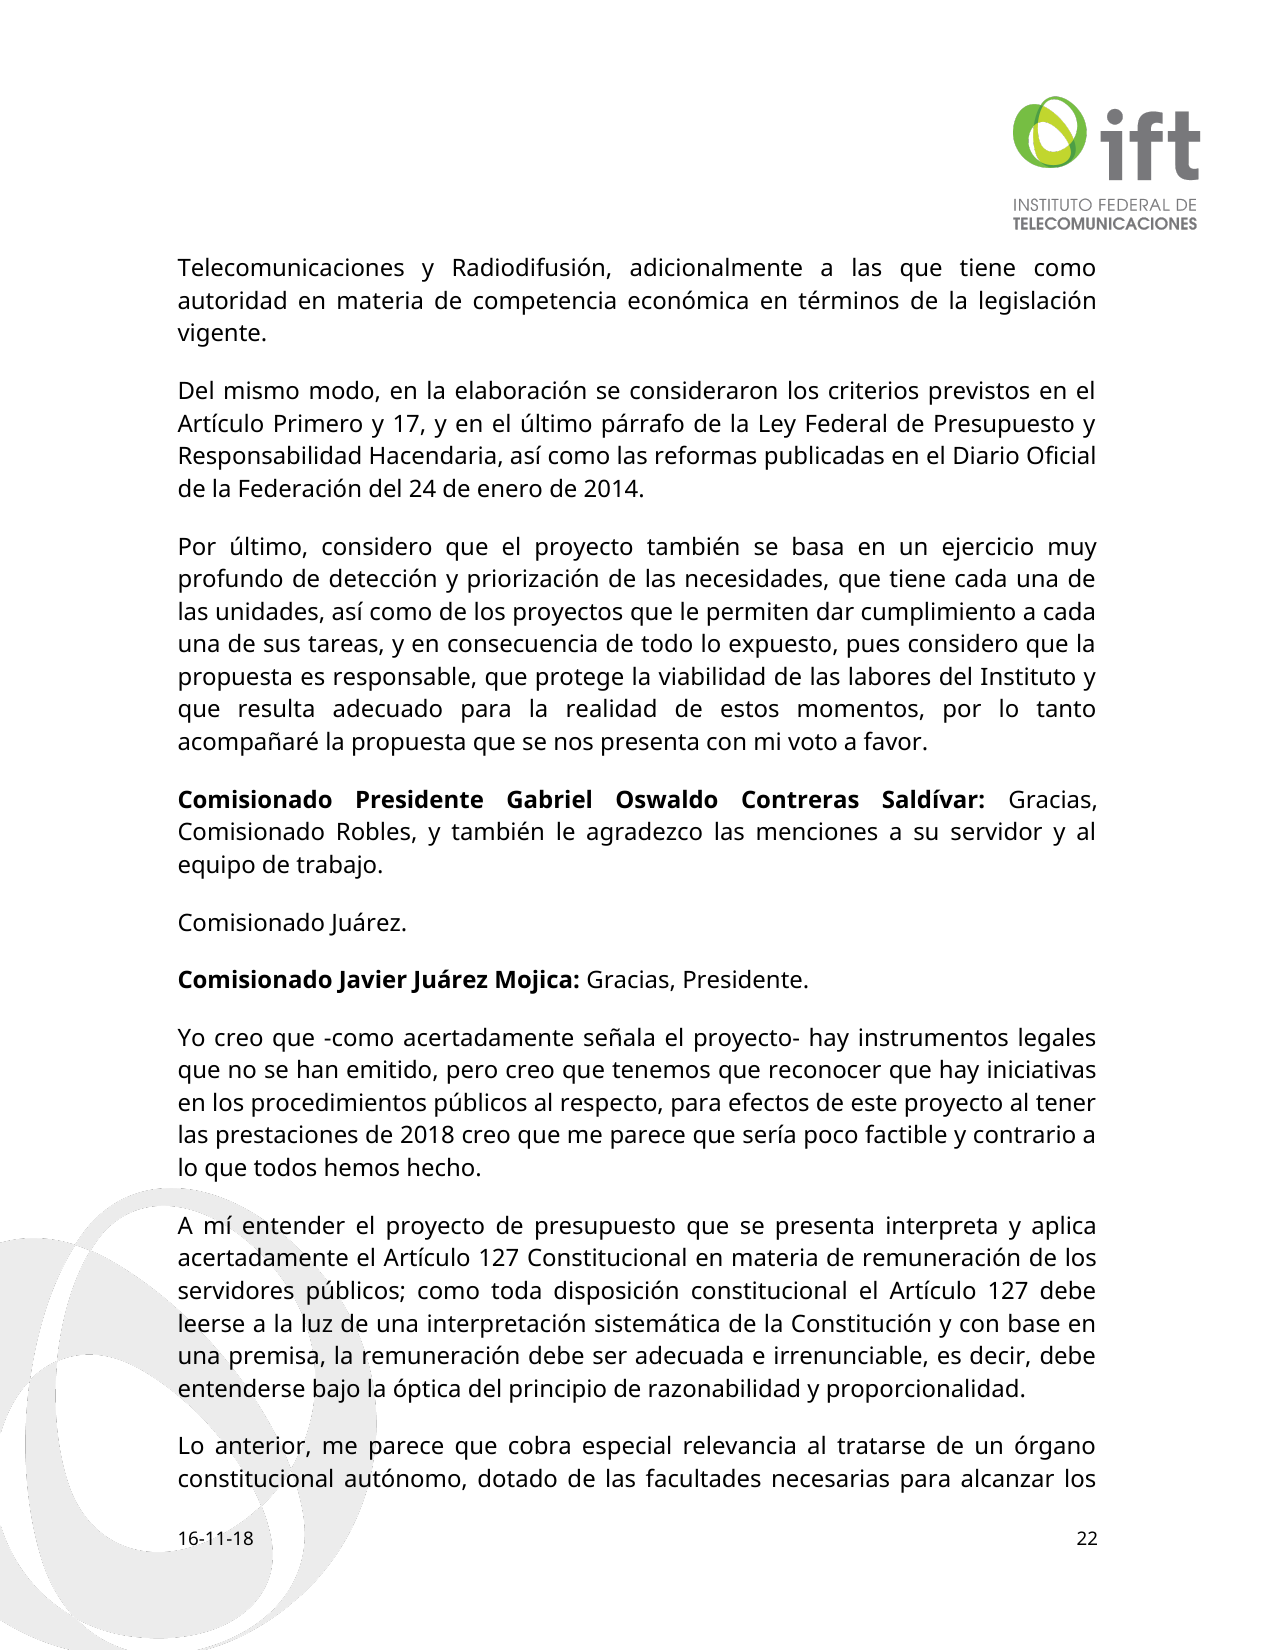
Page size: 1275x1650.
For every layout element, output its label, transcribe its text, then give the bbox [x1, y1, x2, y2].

text Comisionado Javier Juárez Mojica: Gracias, Presidente. [177, 963, 1098, 996]
text Yo creo que -como acertadamente señala el proyecto- hay instrumentos legales que no se han emitido, pero creo que tenemos que reconocer que hay iniciativas en los procedimientos públicos al respecto, para efectos de este proyecto al tener las prestaciones de 2018 creo que me parece que sería poco factible y contrario a lo que todos hemos hecho. [177, 1021, 1098, 1183]
text Comisionado Juárez. [177, 905, 1098, 938]
picture [0, 0, 1275, 1650]
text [177, 1429, 1098, 1494]
text Por último, considero que el proyecto también se basa en un ejercicio muy profundo de detección y priorización de las necesidades, que tiene cada una de las unidades, así como de los proyectos que le permiten dar cumplimiento a cada una de sus tareas, y en consecuencia de todo lo expuesto, pues considero que la propuesta es responsable, que protege la viabilidad de las labores del Instituto y que resulta adecuado para la realidad de estos momentos, por lo tanto acompañaré la propuesta que se nos presenta con mi voto a favor. [177, 529, 1098, 757]
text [177, 251, 1098, 349]
text A mí entender el proyecto de presupuesto que se presenta interpreta y aplica acertadamente el Artículo 127 Constitucional en materia de remuneración de los servidores públicos; como toda disposición constitucional el Artículo 127 debe leerse a la luz de una interpretación sistemática de la Constitución y con base en una premisa, la remuneración debe ser adecuada e irrenunciable, es decir, debe entenderse bajo la óptica del principio de razonabilidad y proporcionalidad. [177, 1208, 1098, 1404]
text Del mismo modo, en la elaboración se consideraron los criterios previstos en el Artículo Primero y 17, y en el último párrafo de la Ley Federal de Presupuesto y Responsabilidad Hacendaria, así como las reformas publicadas en el Diario Oficial de la Federación del 24 de enero de 2014. [177, 374, 1098, 504]
text Comisionado Presidente Gabriel Oswaldo Contreras Saldívar: Gracias, Comisionado Robles, y también le agradezco las menciones a su servidor y al equipo de trabajo. [177, 782, 1098, 880]
